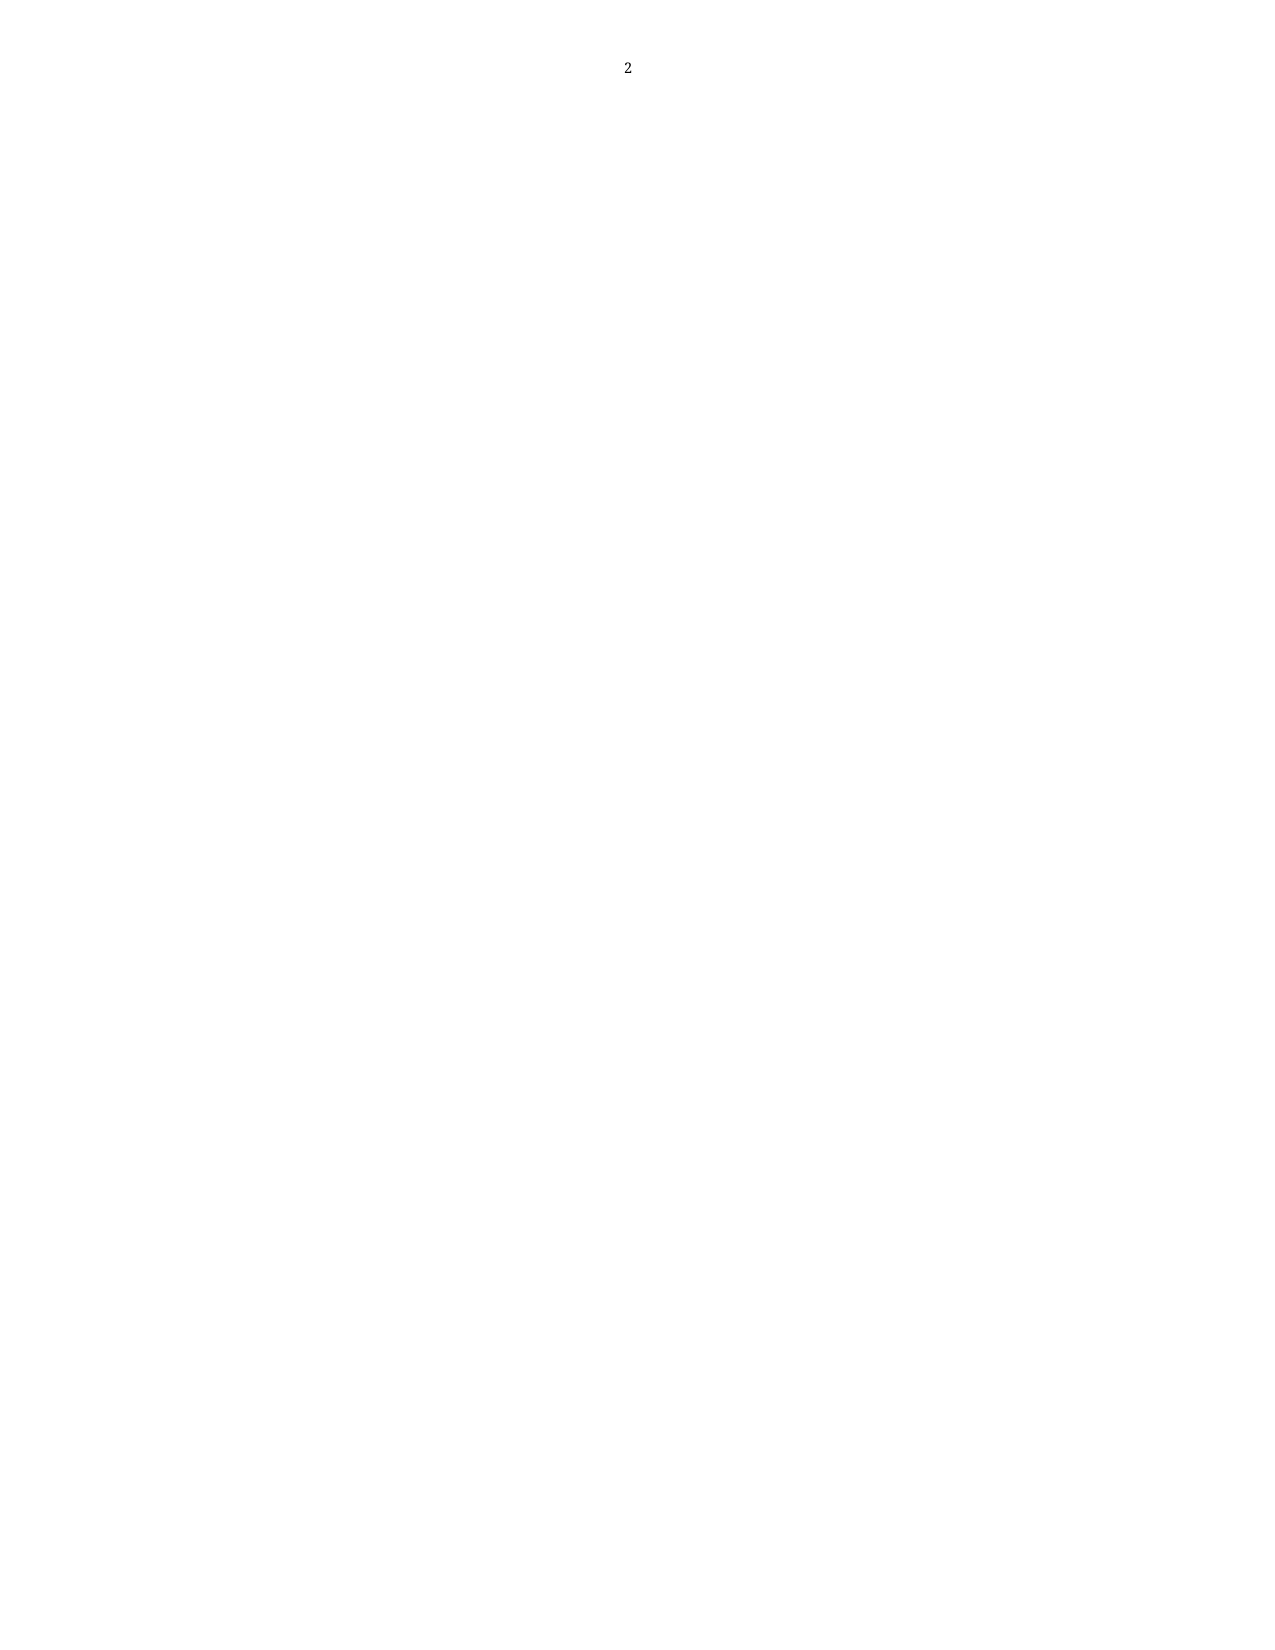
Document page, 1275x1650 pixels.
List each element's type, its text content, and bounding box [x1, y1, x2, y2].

text 2 [62, 58, 1193, 78]
